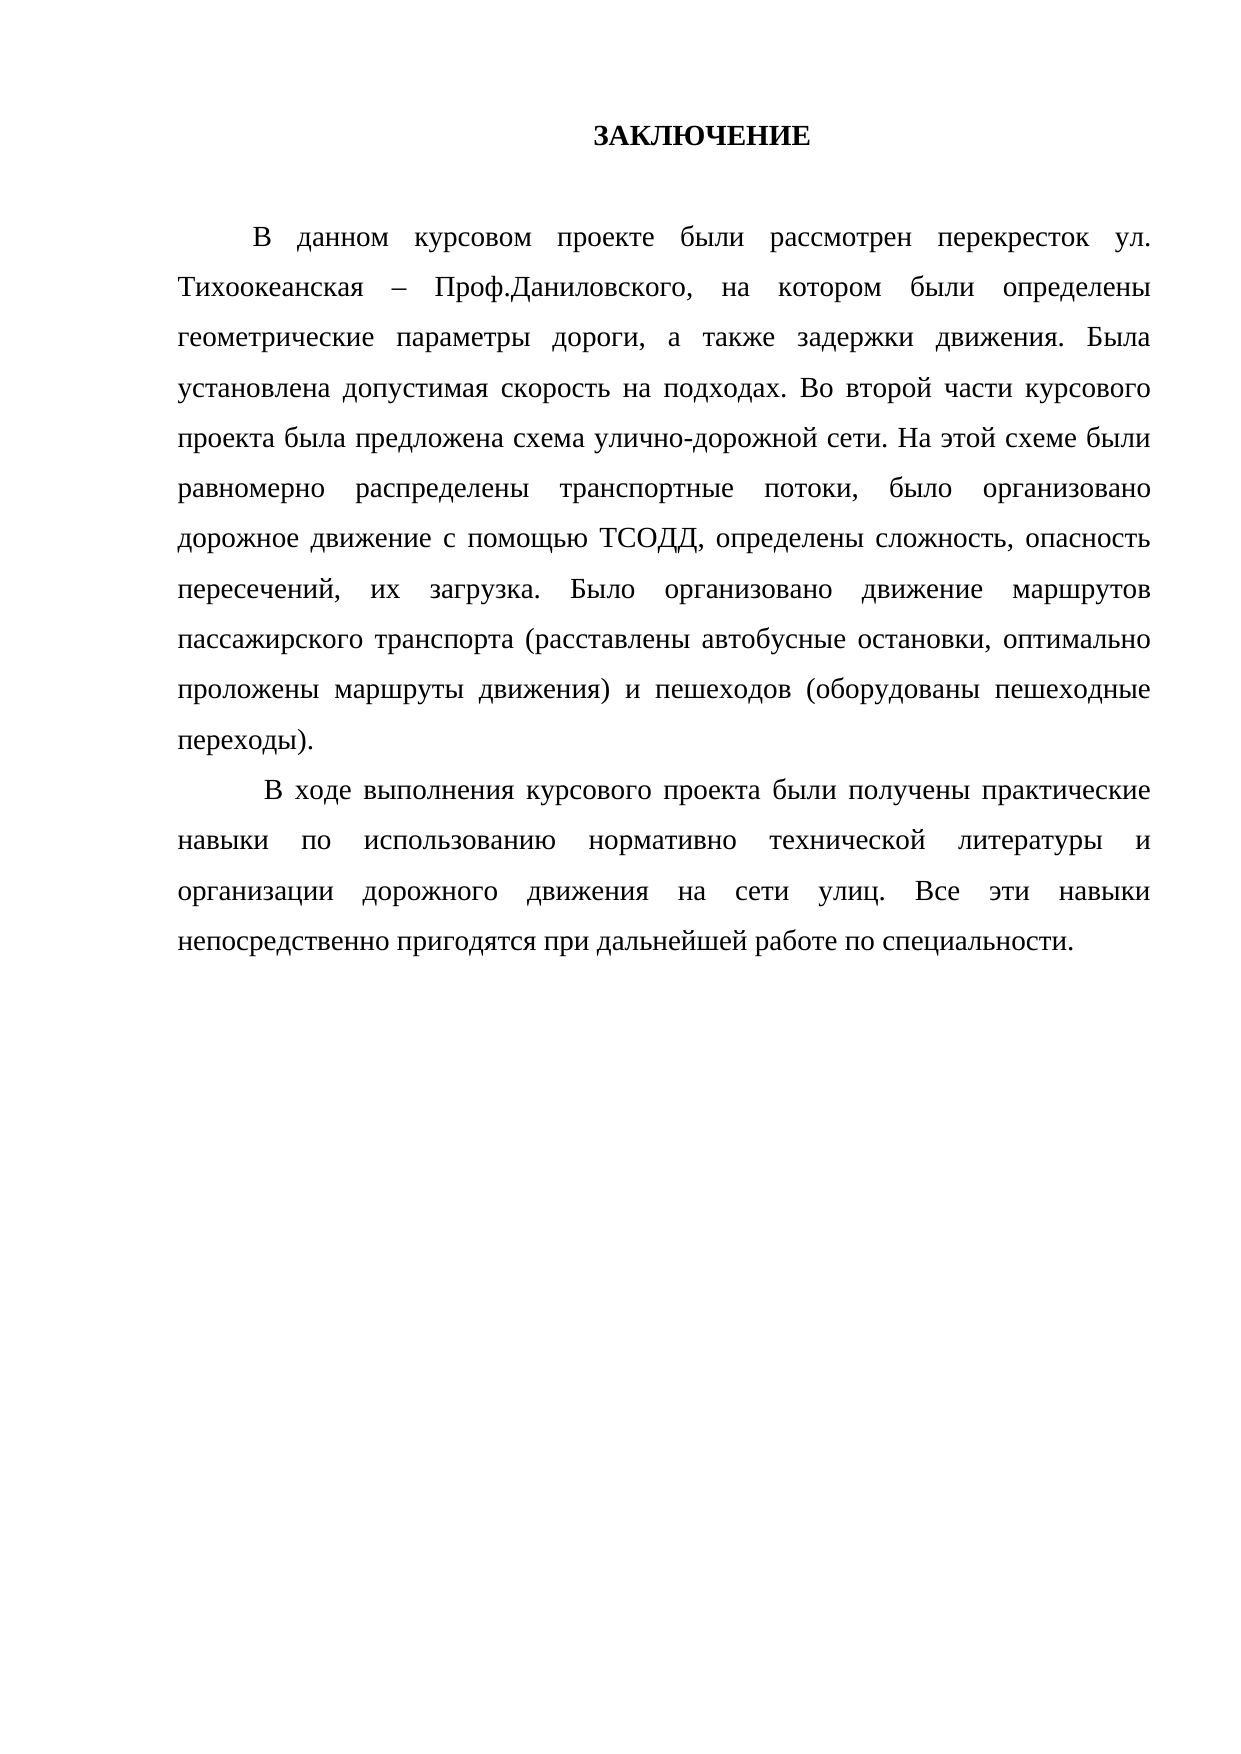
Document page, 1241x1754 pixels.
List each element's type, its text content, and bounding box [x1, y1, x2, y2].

text В ходе выполнения курсового проекта были получены практические навыки по использованию нормативно технической литературы и организации дорожного движения на сети улиц. Все эти навыки непосредственно пригодятся при дальнейшей работе по специальности. [177, 772, 1152, 957]
text В данном курсовом проекте были рассмотрен перекресток ул. Тихоокеанская – Проф.Даниловского, на котором были определены геометрические параметры дороги, а также задержки движения. Была установлена допустимая скорость на подходах. Во второй части курсового проекта была предложена схема улично-дорожной сети. На этой схеме были равномерно распределены транспортные потоки, было организовано дорожное движение с помощью ТСОДД, определены сложность, опасность пересечений, их загрузка. Было организовано движение маршрутов пассажирского транспорта (расставлены автобусные остановки, оптимально проложены маршруты движения) и пешеходов (оборудованы пешеходные переходы). [177, 219, 1152, 755]
text ЗАКЛЮЧЕНИЕ [177, 118, 1152, 152]
